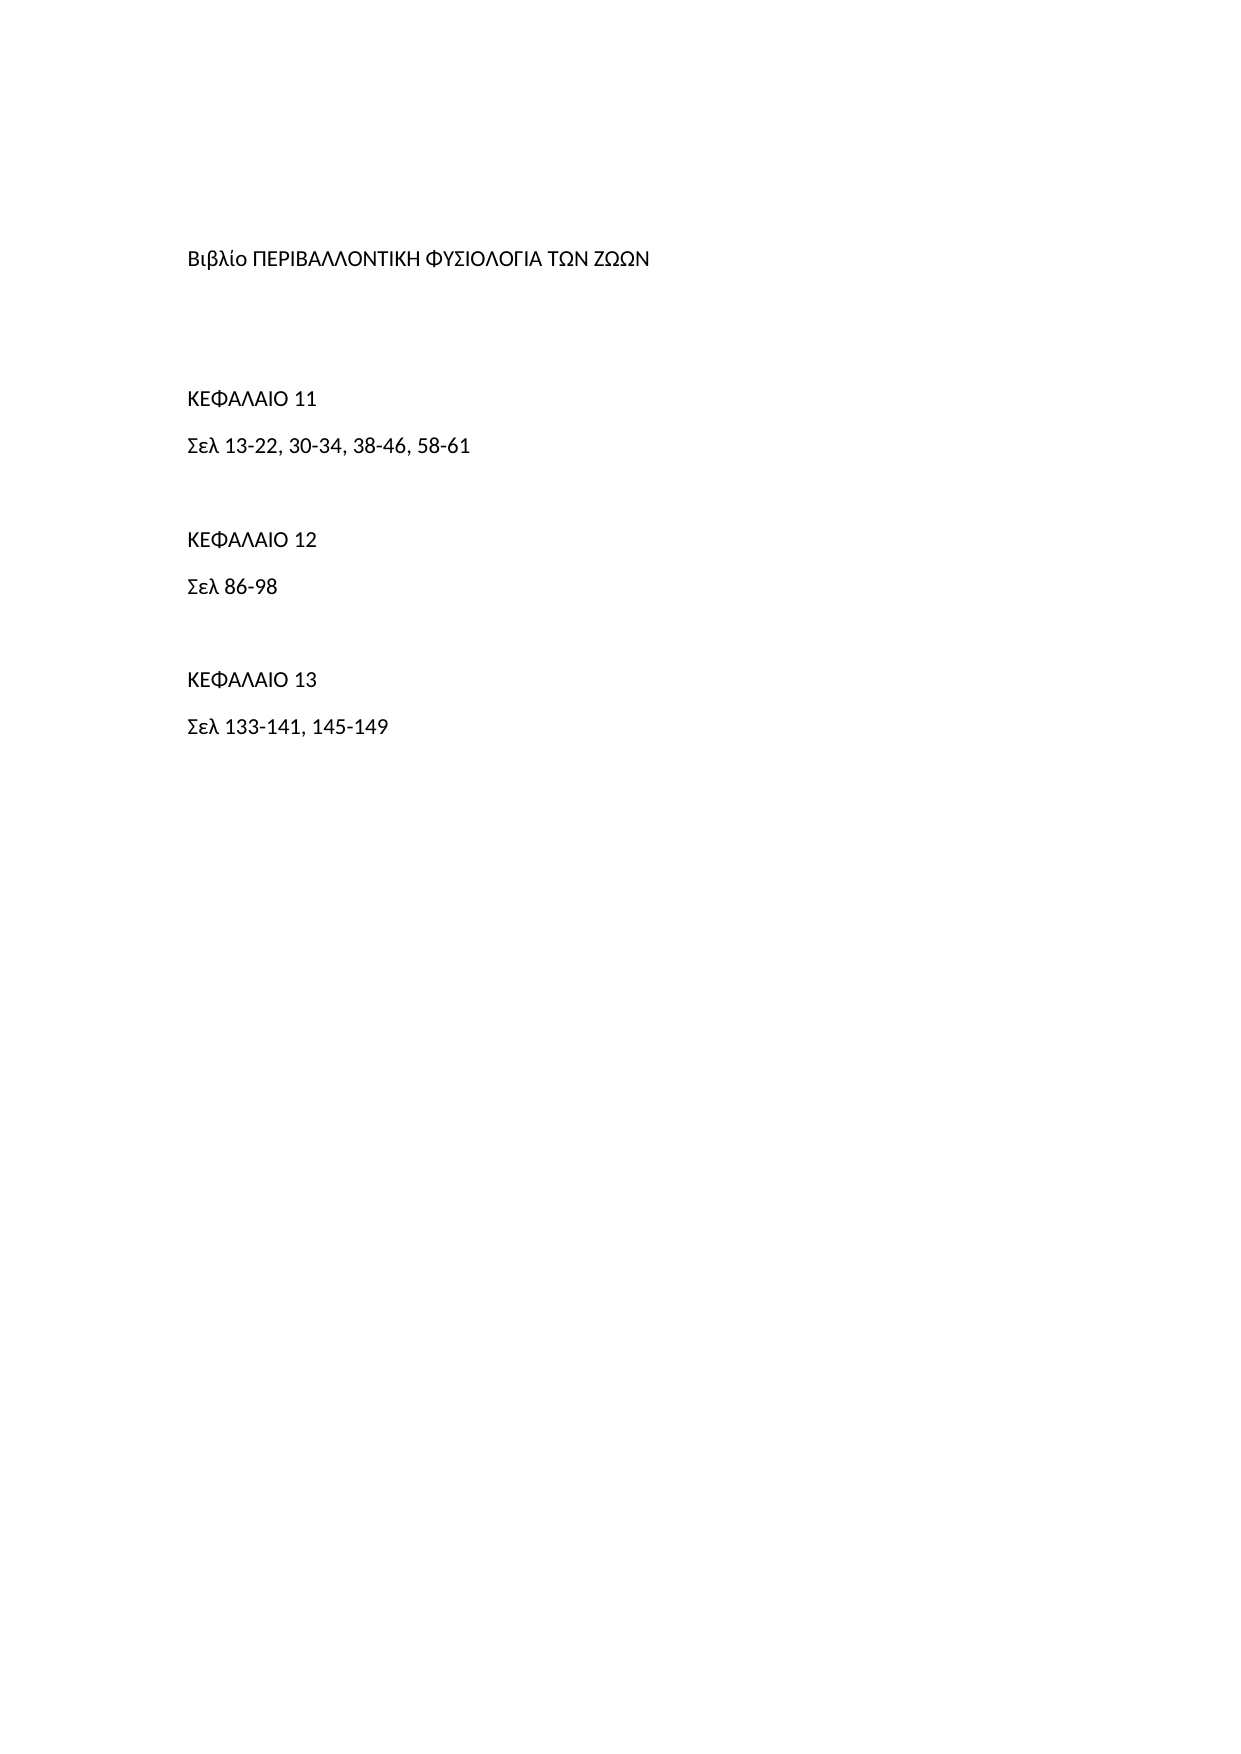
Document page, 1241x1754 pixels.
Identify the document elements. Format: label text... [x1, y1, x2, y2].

text Σελ 13-22, 30-34, 38-46, 58-61 [187, 431, 1053, 459]
text Σελ 86-98 [187, 572, 1053, 600]
text ΚΕΦΑΛΑΙΟ 11 [187, 384, 1053, 412]
text Βιβλίο ΠΕΡΙΒΑΛΛΟΝΤΙΚΗ ΦΥΣΙΟΛΟΓΙΑ ΤΩΝ ΖΩΩΝ [187, 244, 1053, 272]
text ΚΕΦΑΛΑΙΟ 13 [187, 666, 1053, 694]
text Σελ 133-141, 145-149 [187, 712, 1053, 741]
text ΚΕΦΑΛΑΙΟ 12 [187, 525, 1053, 553]
